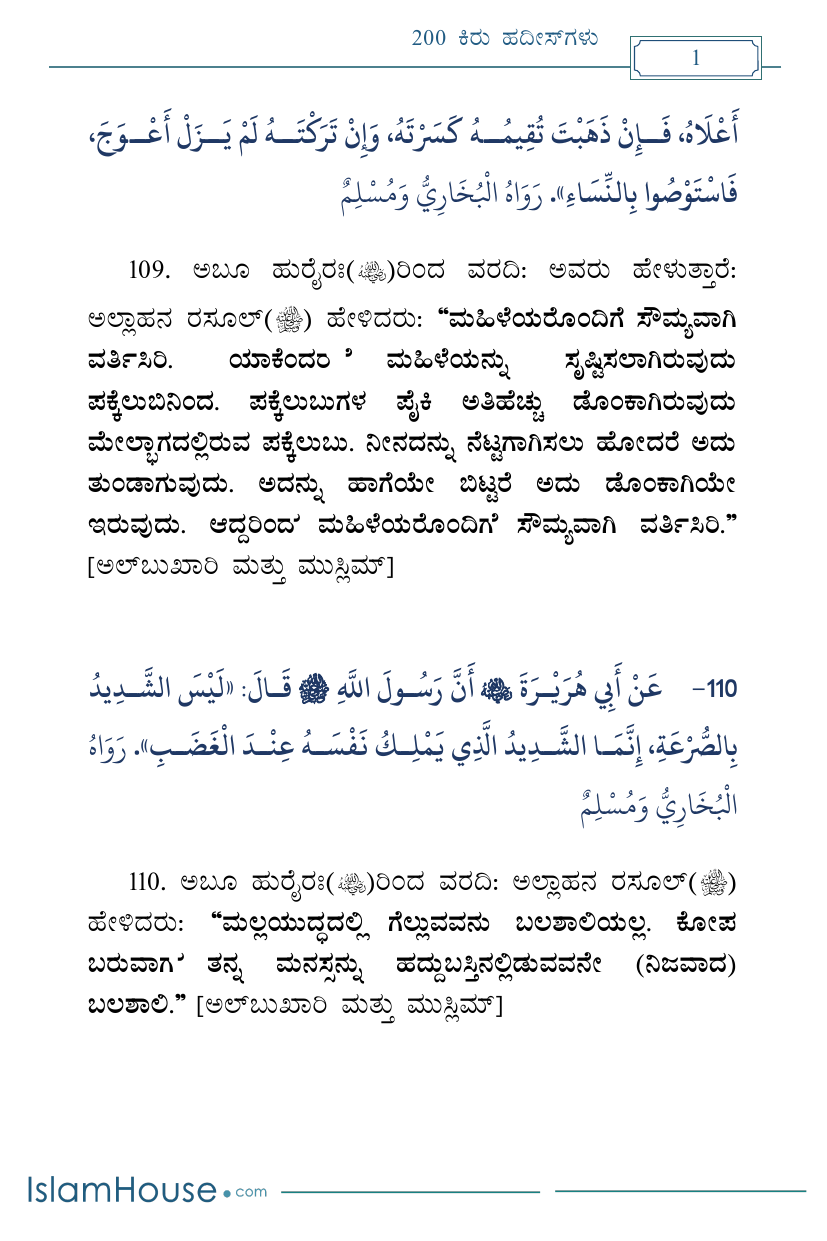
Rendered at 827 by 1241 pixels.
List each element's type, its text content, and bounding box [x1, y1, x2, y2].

picture [548, 1170, 807, 1208]
text 110- عَنْ أَبِي هُرَيْرَةَ أَنَّ رَسُولَ اللَّهِ قَالَ: «لَيْسَ الشَّدِيدُ بِالصُّرْعَةِ، إِنَّمَا الشَّدِيدُ الَّذِي يَمْلِكُ نَفْسَهُ عِنْدَ الْغَضَبِ». رَوَاهُ الْبُخَارِيُّ وَمُسْلِمٌ [89, 661, 738, 832]
text 110. C§Æ ºÀÄgÉÊgÀB()jAzÀ ªÀgÀ¢: C¯ÁèºÀ£À gÀ¸ÀÆ¯ï() ºÉÃ½zÀgÀÄ: “ªÀÄ®èAiÀÄÄzÀÞzÀ°è UÉ®ÄèªÀªÀ£ÀÄ §®±Á°AiÀÄ®è. PÉÆÃ¥À §gÀÄªÁUÀ vÀ£Àß ªÀÄ£À¸Àì£ÀÄß ºÀzÀÄÝ§¹Û£À°èqÀÄªÀªÀ£ÉÃ (¤dªÁzÀ) §®±Á°.” [C¯ï§ÄSÁj ªÀÄvÀÄÛ ªÀÄÄ¹èªÀiï] [89, 862, 738, 1029]
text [89, 107, 738, 220]
picture [20, 1171, 541, 1209]
text 109. C§Æ ºÀÄgÉÊgÀB()jAzÀ ªÀgÀ¢: CªÀgÀÄ ºÉÃ¼ÀÄvÁÛgÉ: C¯ÁèºÀ£À gÀ¸ÀÆ¯ï() ºÉÃ½zÀgÀÄ: “ªÀÄ»¼ÉAiÀÄgÉÆA¢UÉ ¸ËªÀÄåªÁV ªÀwð¹j. AiÀiÁPÉAzÀgÉ ªÀÄ»¼ÉAiÀÄ£ÀÄß ¸ÀÈ¶Ö¸À¯ÁVgÀÄªÀÅzÀÄ ¥ÀPÉÌ®Ä©¤AzÀ. ¥ÀPÉÌ®Ä§ÄUÀ¼À ¥ÉÊQ CwºÉZÀÄÑ qÉÆAPÁVgÀÄªÀÅzÀÄ ªÉÄÃ¯ÁãUÀzÀ°ègÀÄªÀ ¥ÀPÉÌ®Ä§Ä. ¤Ã£ÀzÀ£ÀÄß £ÉlÖUÁV¸À®Ä ºÉÆÃzÀgÉ CzÀÄ vÀÄAqÁUÀÄªÀÅzÀÄ. CzÀ£ÀÄß ºÁUÉAiÉÄÃ ©lÖgÉ CzÀÄ qÉÆAPÁVAiÉÄÃ EgÀÄªÀÅzÀÄ. DzÀÝjAzÀ ªÀÄ»¼ÉAiÀÄgÉÆA¢UÉ ¸ËªÀÄåªÁV ªÀwð¹j.” [C¯ï§ÄSÁj ªÀÄvÀÄÛ ªÀÄÄ¹èªÀiï] [89, 250, 738, 589]
